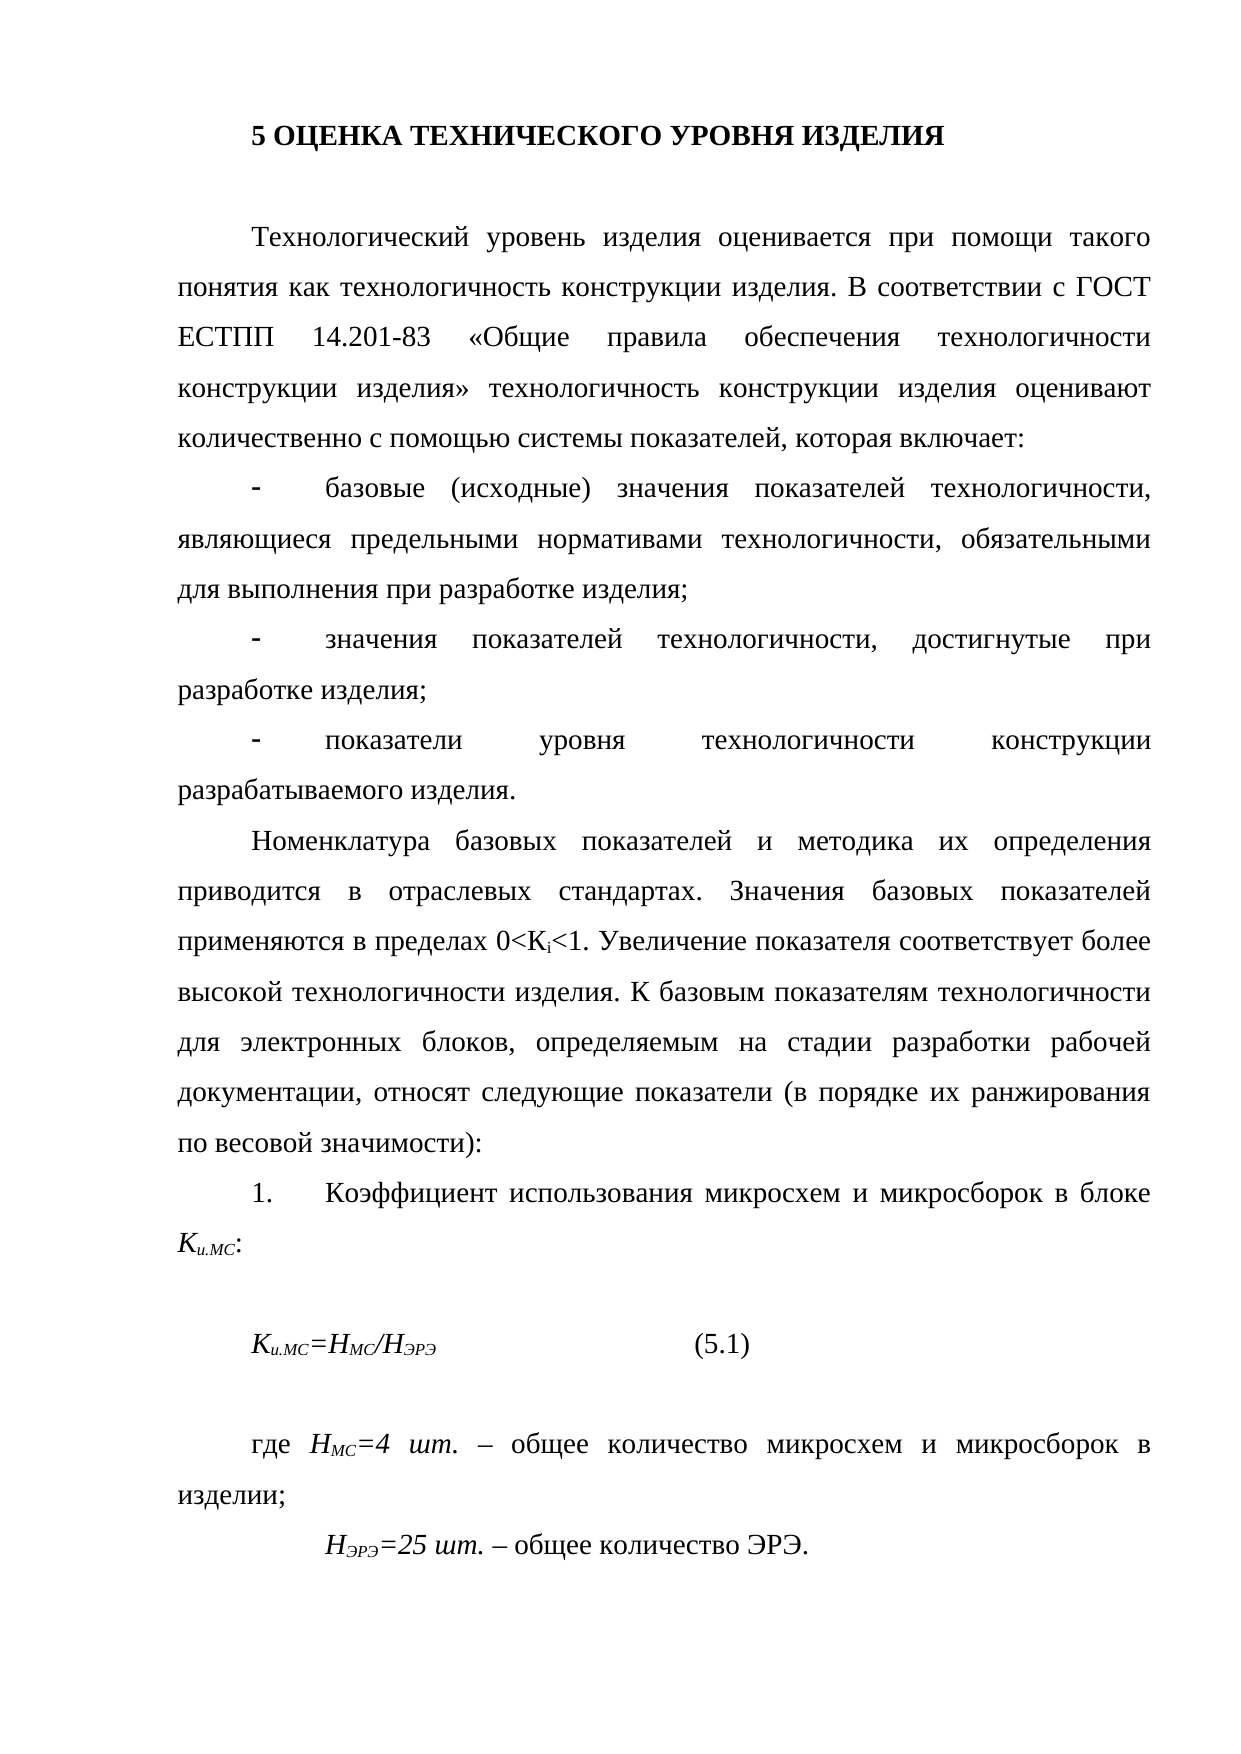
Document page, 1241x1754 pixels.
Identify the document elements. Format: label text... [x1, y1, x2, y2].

text Технологический уровень изделия оценивается при помощи такого понятия как технологичность конструкции изделия. В соответствии с ГОСТ ЕСТПП 14.201-83 «Общие правила обеспечения технологичности конструкции изделия» технологичность конструкции изделия оценивают количественно с помощью системы показателей, которая включает: [177, 219, 1152, 453]
text 5 ОЦЕНКА ТЕХНИЧЕСКОГО УРОВНЯ ИЗДЕЛИЯ [177, 118, 1152, 152]
list где НМС=4 шт. – общее количество микросхем и микросборок в изделии; [177, 1427, 1152, 1510]
text Номенклатура базовых показателей и методика их определения приводится в отраслевых стандартах. Значения базовых показателей применяются в пределах 0<Кi<1. Увеличение показателя соответствует более высокой технологичности изделия. К базовым показателям технологичности для электронных блоков, определяемым на стадии разработки рабочей документации, относят следующие показатели (в порядке их ранжирования по весовой значимости): [177, 823, 1152, 1158]
list базовые (исходные) значения показателей технологичности, являющиеся предельными нормативами технологичности, обязательными для выполнения при разработке изделия; [177, 470, 1152, 604]
list значения показателей технологичности, достигнутые при разработке изделия; [177, 621, 1152, 705]
list показатели уровня технологичности конструкции разрабатываемого изделия. [177, 722, 1152, 806]
list НЭРЭ=25 шт. – общее количество ЭРЭ. [177, 1527, 1152, 1561]
list Ки.МС=НМС/НЭРЭ (5.1) [177, 1326, 1152, 1359]
list Коэффициент использования микросхем и микросборок в блоке Ки.МС: [177, 1175, 1152, 1259]
